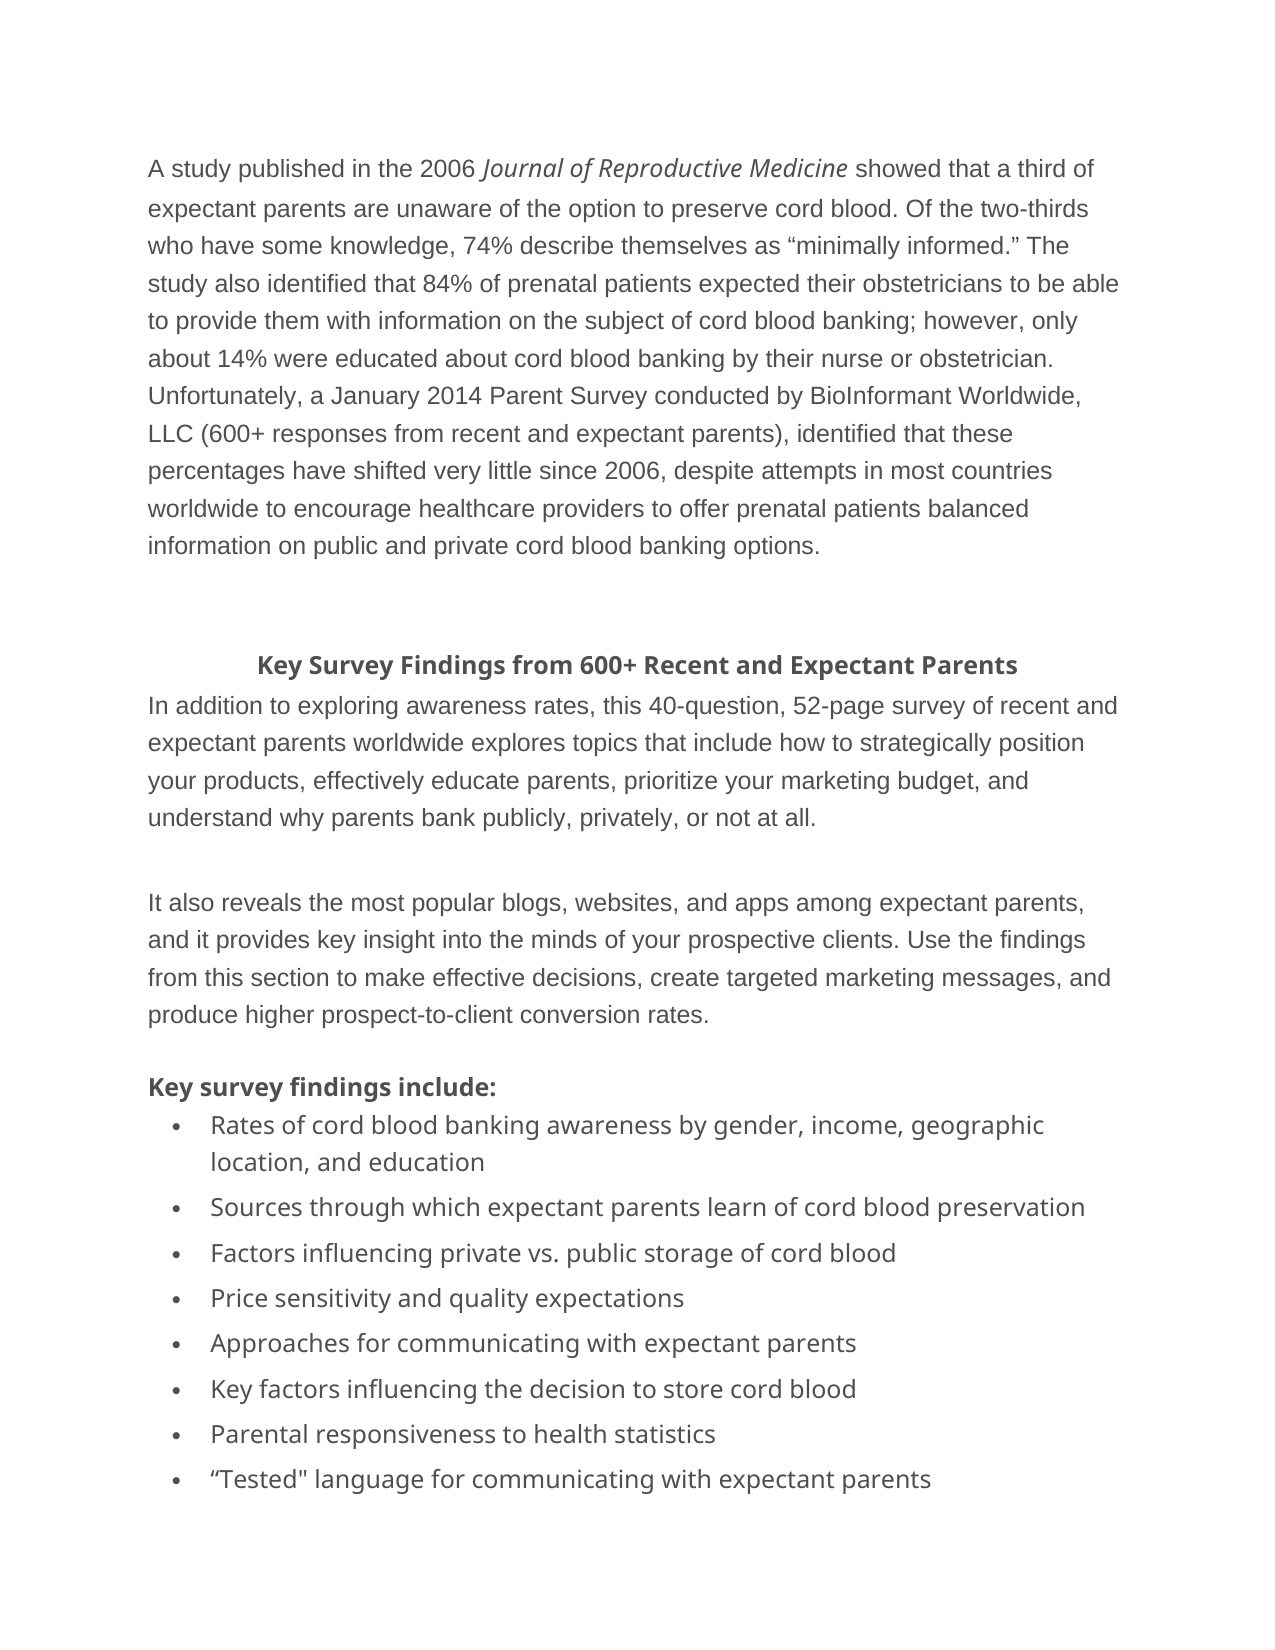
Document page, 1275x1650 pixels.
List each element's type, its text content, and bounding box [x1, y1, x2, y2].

list Parental responsiveness to health statistics [173, 1413, 1127, 1451]
text A study published in the 2006 Journal of Reproductive Medicine showed that a third of expectant parents are unaware of the option to preserve cord blood. Of the two-thirds who have some knowledge, 74% describe themselves as “minimally informed.” The study also identified that 84% of prenatal patients expected their obstetricians to be able to provide them with information on the subject of cord blood banking; however, only about 14% were educated about cord blood banking by their nurse or obstetrician. [148, 148, 1127, 373]
text Unfortunately, a January 2014 Parent Survey conducted by BioInformant Worldwide, LLC (600+ responses from recent and expectant parents), identified that these percentages have shifted very little since 2006, despite attempts in most countries worldwide to encourage healthcare providers to offer prenatal patients balanced information on public and private cord blood banking options. [148, 373, 1127, 560]
list Factors influencing private vs. public storage of cord blood [173, 1232, 1127, 1269]
text It also reveals the most popular blogs, websites, and apps among expectant parents, and it provides key insight into the minds of your prospective clients. Use the findings from this section to make effective decisions, create targeted marketing messages, and produce higher prospect-to-client conversion rates. Key survey findings include: [148, 879, 1127, 1104]
list Approaches for communicating with expectant parents [173, 1323, 1127, 1360]
list Rates of cord blood banking awareness by gender, income, geographic location, and education [173, 1104, 1127, 1179]
list Price sensitivity and quality expectations [173, 1277, 1127, 1315]
text Key Survey Findings from 600+ Recent and Expectant Parents [148, 607, 1127, 682]
text In addition to exploring awareness rates, this 40-question, 52-page survey of recent and expectant parents worldwide explores topics that include how to strategically position your products, effectively educate parents, prioritize your marketing budget, and understand why parents bank publicly, privately, or not at all. [148, 682, 1127, 832]
list Key factors influencing the decision to store cord blood [173, 1368, 1127, 1405]
list Sources through which expectant parents learn of cord blood preservation [173, 1187, 1127, 1224]
list “Tested" language for communicating with expectant parents [173, 1458, 1127, 1496]
